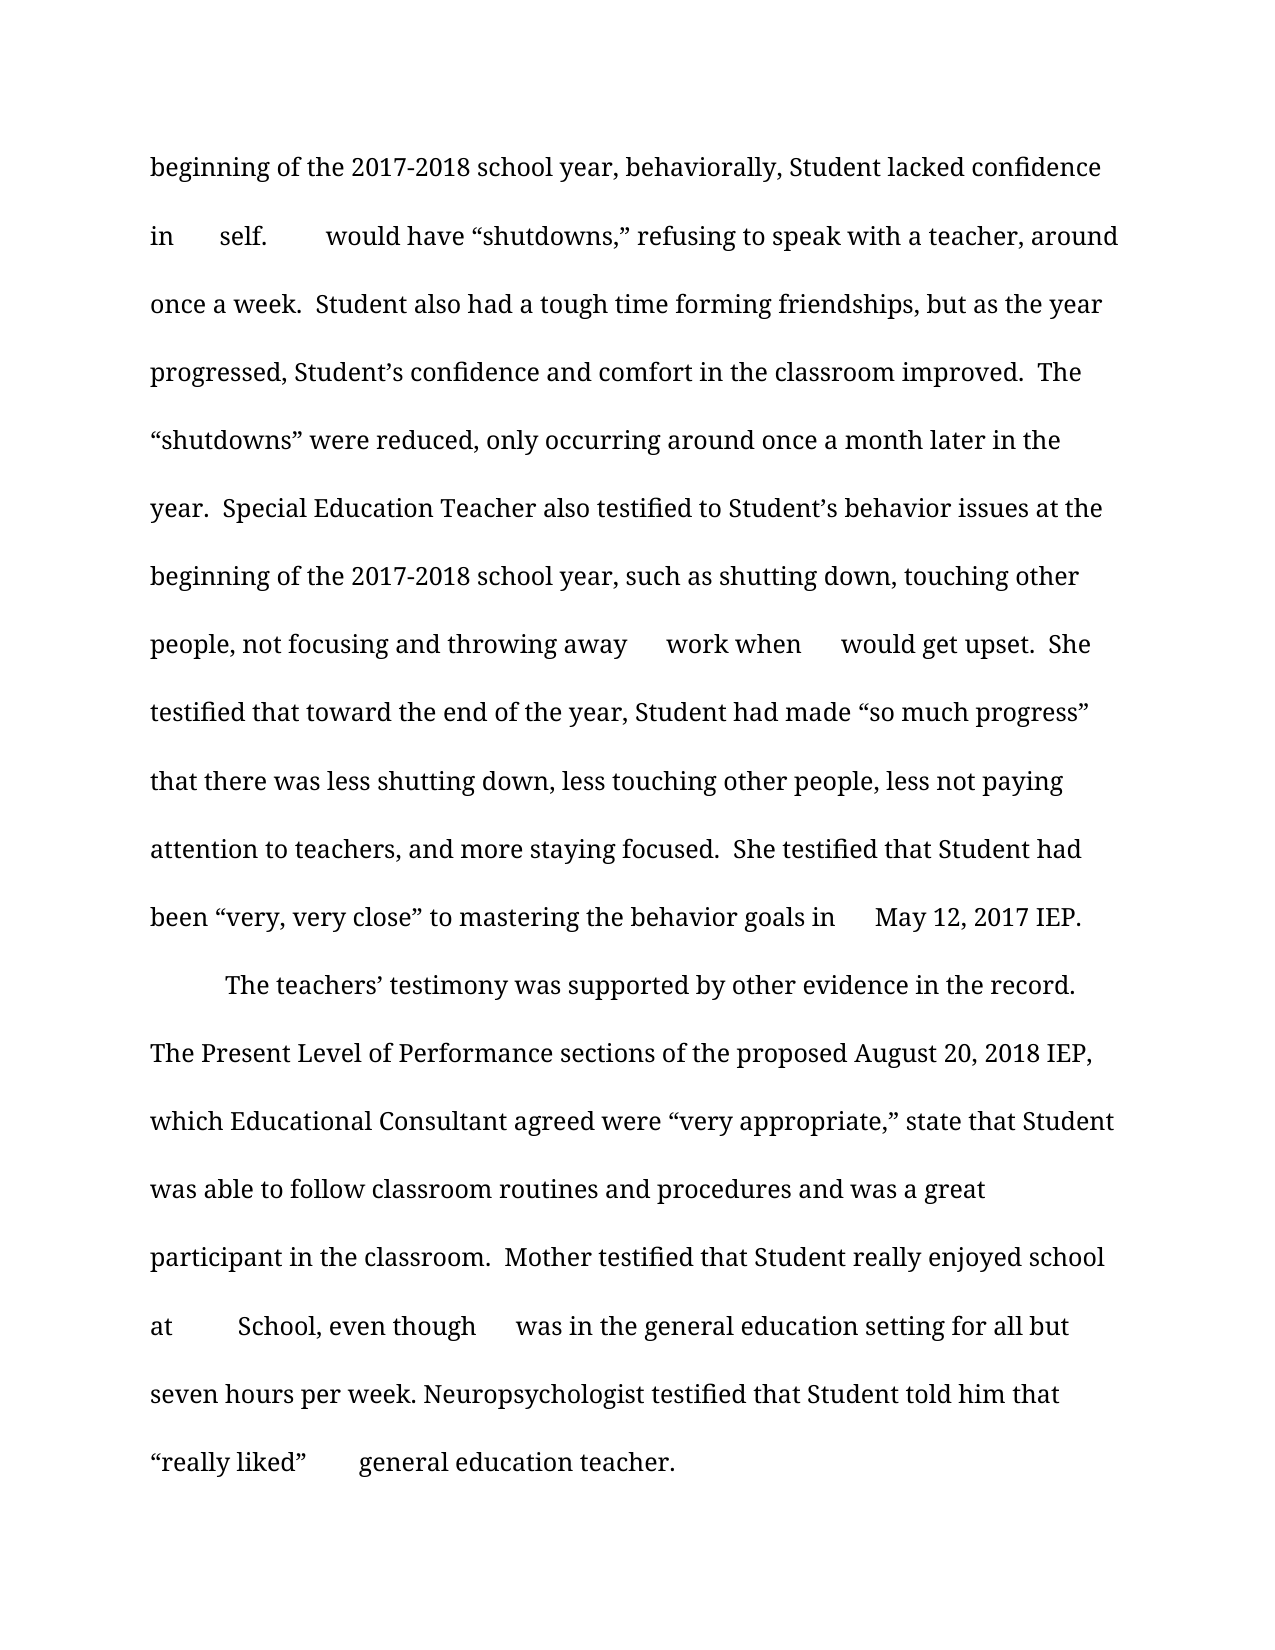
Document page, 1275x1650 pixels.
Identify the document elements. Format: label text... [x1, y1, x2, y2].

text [150, 150, 1125, 933]
text The teachers’ testimony was supported by other evidence in the record. The Present Level of Performance sections of the proposed August 20, 2018 IEP, which Educational Consultant agreed were “very appropriate,” state that Student was able to follow classroom routines and procedures and was a great participant in the classroom. Mother testified that Student really enjoyed school at School, even though was in the general education setting for all but seven hours per week. Neuropsychologist testified that Student told him that “really liked” general education teacher. [150, 967, 1125, 1478]
